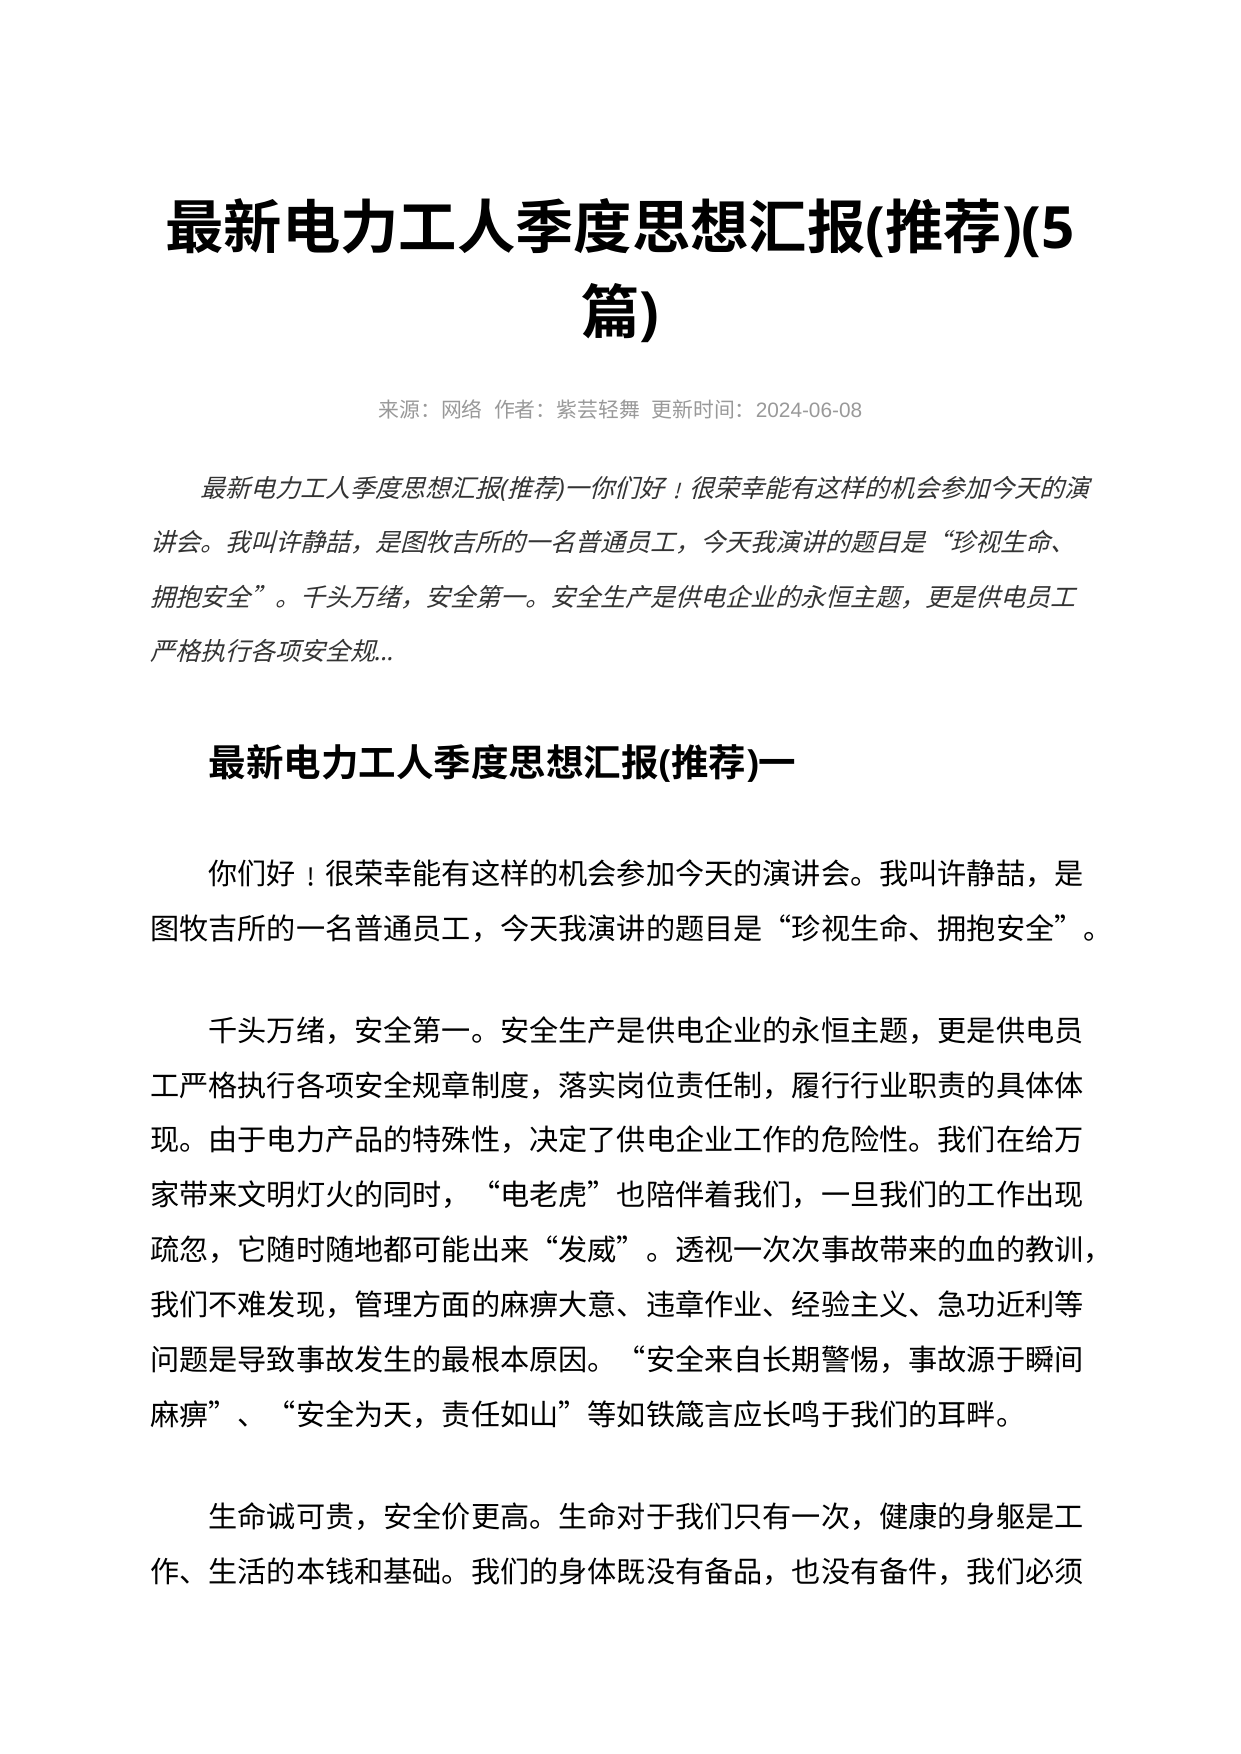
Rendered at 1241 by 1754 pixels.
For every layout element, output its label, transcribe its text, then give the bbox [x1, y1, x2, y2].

text 最新电力工人季度思想汇报(推荐)一 [150, 733, 1090, 787]
subtitle 最新电力工人季度思想汇报(推荐)(5篇) [150, 181, 1090, 351]
text 千头万绪，安全第一。安全生产是供电企业的永恒主题，更是供电员工严格执行各项安全规章制度，落实岗位责任制，履行行业职责的具体体现。由于电力产品的特殊性，决定了供电企业工作的危险性。我们在给万家带来文明灯火的同时，“电老虎”也陪伴着我们，一旦我们的工作出现疏忽，它随时随地都可能出来“发威”。透视一次次事故带来的血的教训，我们不难发现，管理方面的麻痹大意、违章作业、经验主义、急功近利等问题是导致事故发生的最根本原因。“安全来自长期警惕，事故源于瞬间麻痹”、“安全为天，责任如山”等如铁箴言应长鸣于我们的耳畔。 [150, 1007, 1090, 1434]
text 来源：网络 作者：紫芸轻舞 更新时间：2024-06-08 [150, 398, 1090, 422]
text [150, 1493, 1090, 1590]
text 最新电力工人季度思想汇报(推荐)一你们好﹗很荣幸能有这样的机会参加今天的演讲会。我叫许静喆，是图牧吉所的一名普通员工，今天我演讲的题目是“珍视生命、拥抱安全”。千头万绪，安全第一。安全生产是供电企业的永恒主题，更是供电员工严格执行各项安全规... [150, 468, 1090, 668]
text 你们好﹗很荣幸能有这样的机会参加今天的演讲会。我叫许静喆，是图牧吉所的一名普通员工，今天我演讲的题目是“珍视生命、拥抱安全”。 [150, 851, 1090, 948]
